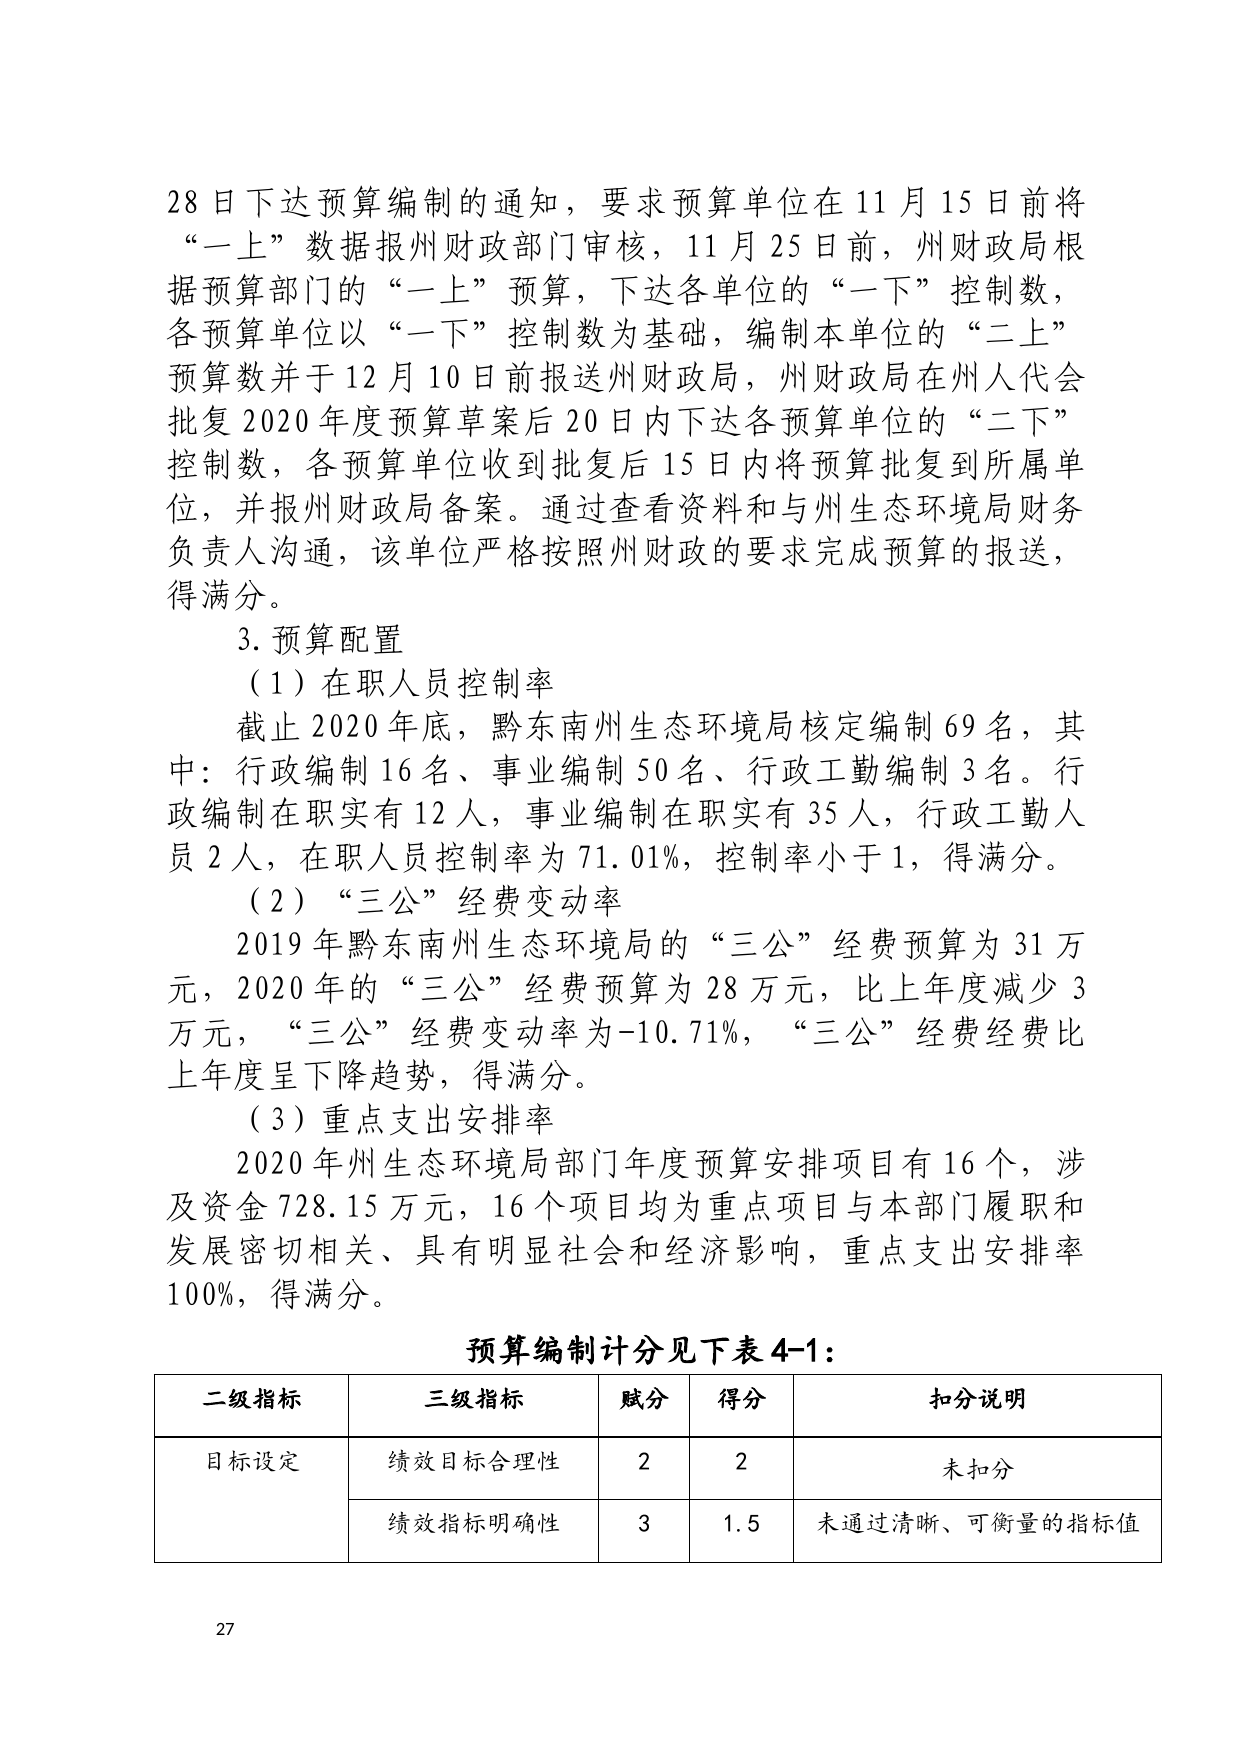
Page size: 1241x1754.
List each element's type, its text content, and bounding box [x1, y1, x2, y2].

table_header 三级指标 [349, 1375, 598, 1436]
table_cell 2 [690, 1438, 793, 1499]
list 截止2020年底，黔东南州生态环境局核定编制69名，其中：行政编制16名、事业编制50名、行政工勤编制3名。行政编制在职实有12人，事业编制在职实有35人，行政工勤人员2人，在职人员控制率为71.01%，控制率小于1，得满分。 [165, 702, 1087, 877]
table_cell 3 [599, 1500, 689, 1562]
table_cell 未扣分 [794, 1438, 1161, 1499]
table_header 赋分 [599, 1375, 689, 1436]
table_cell 绩效目标合理性 [349, 1438, 598, 1499]
list 2020年州生态环境局部门年度预算安排项目有16个，涉及资金728.15万元，16个项目均为重点项目与本部门履职和发展密切相关、具有明显社会和经济影响，重点支出安排率100%，得满分。 [165, 1139, 1087, 1313]
table_cell 2 [599, 1438, 689, 1499]
table_cell 绩效指标明确性 [349, 1500, 598, 1562]
list 预算编制计分见下表4-1： [165, 1313, 1087, 1374]
table_header 得分 [690, 1375, 793, 1436]
list 3.预算配置 [165, 615, 1087, 659]
table_header 扣分说明 [794, 1375, 1161, 1436]
table_cell 目标设定 [155, 1438, 348, 1562]
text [165, 179, 1087, 615]
list （1）在职人员控制率 [165, 659, 1087, 702]
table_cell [794, 1500, 1161, 1562]
list （2）“三公”经费变动率 [165, 877, 1087, 921]
table_cell 1.5 [690, 1500, 793, 1562]
list （3）重点支出安排率 [165, 1095, 1087, 1139]
list 2019年黔东南州生态环境局的“三公”经费预算为31万元，2020年的“三公”经费预算为28万元，比上年度减少3万元，“三公”经费变动率为-10.71%，“三公”经费经费比上年度呈下降趋势，得满分。 [165, 921, 1087, 1095]
table_header 二级指标 [155, 1375, 348, 1436]
